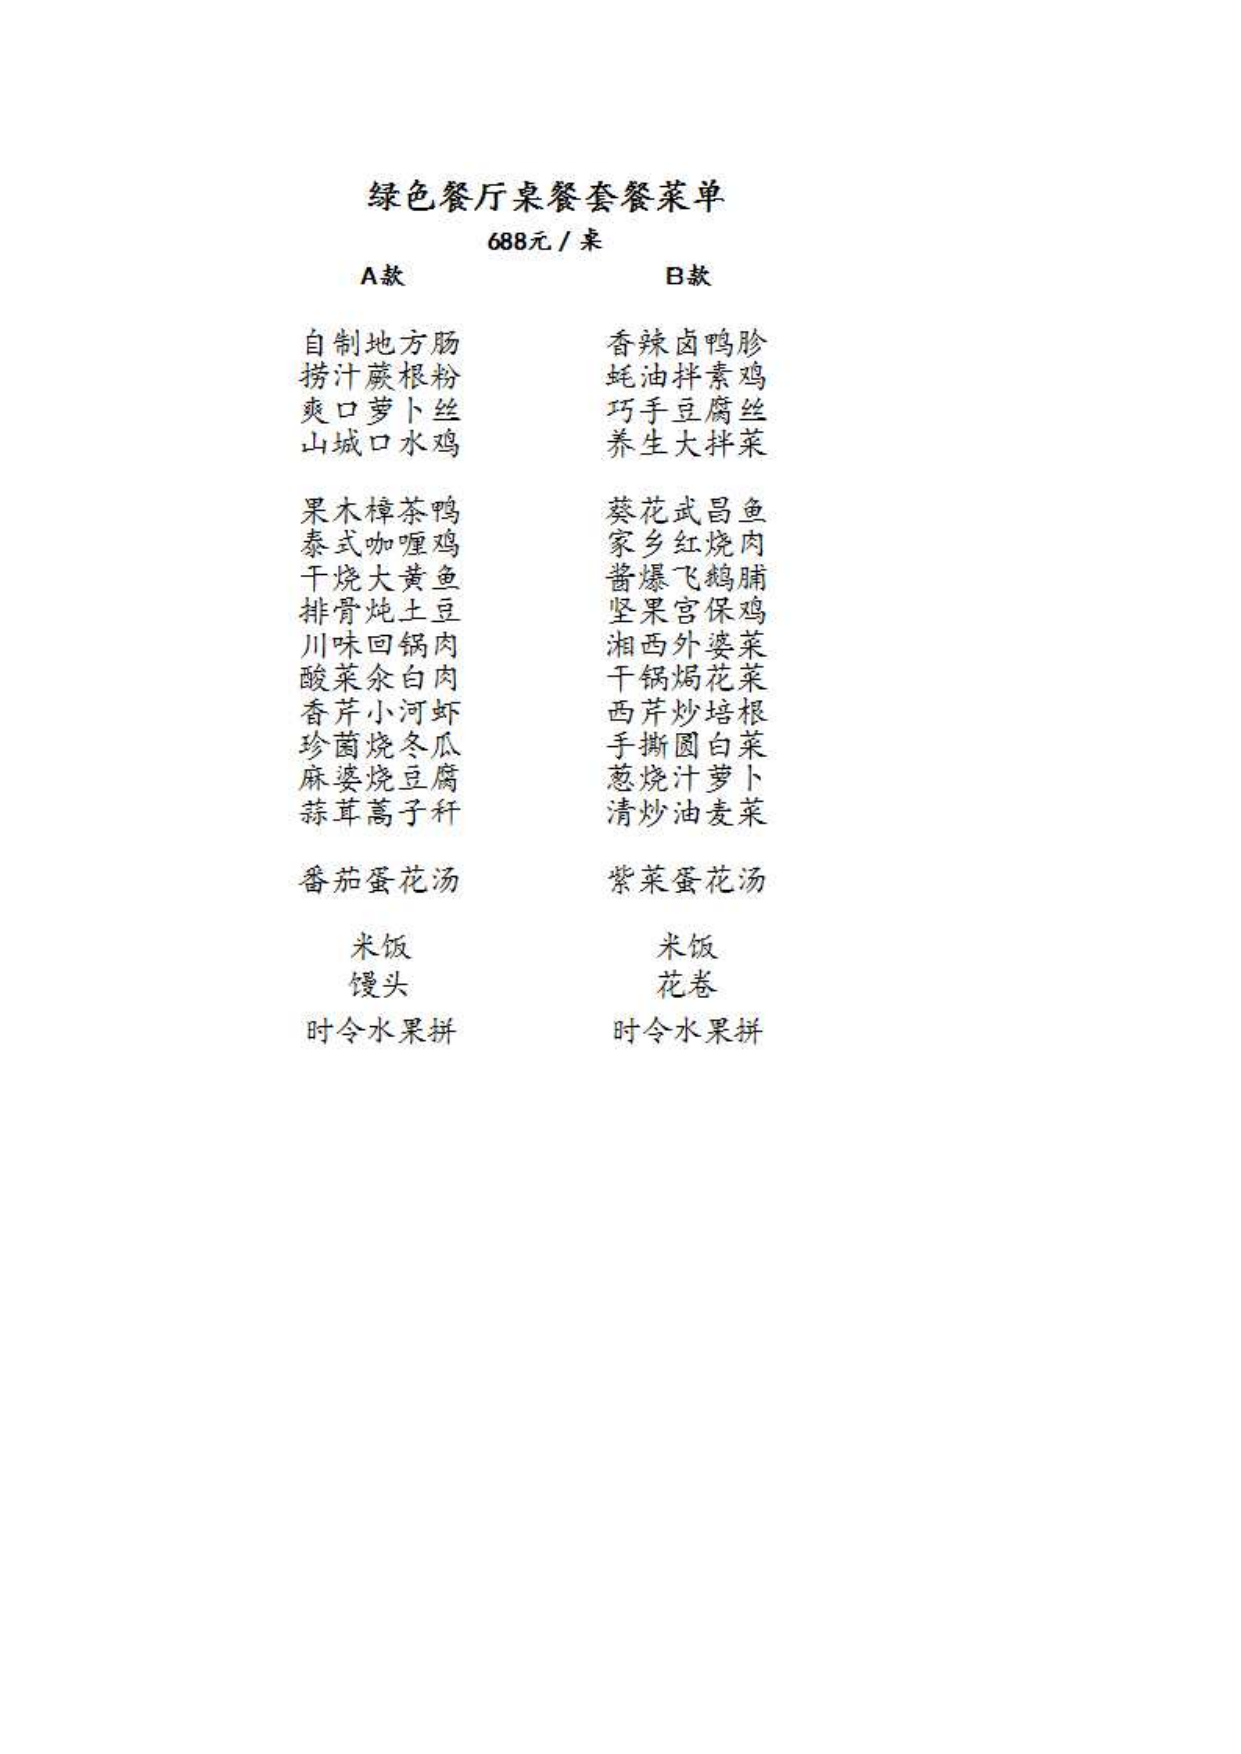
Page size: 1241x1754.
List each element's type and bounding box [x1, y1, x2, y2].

picture [187, 162, 897, 1109]
